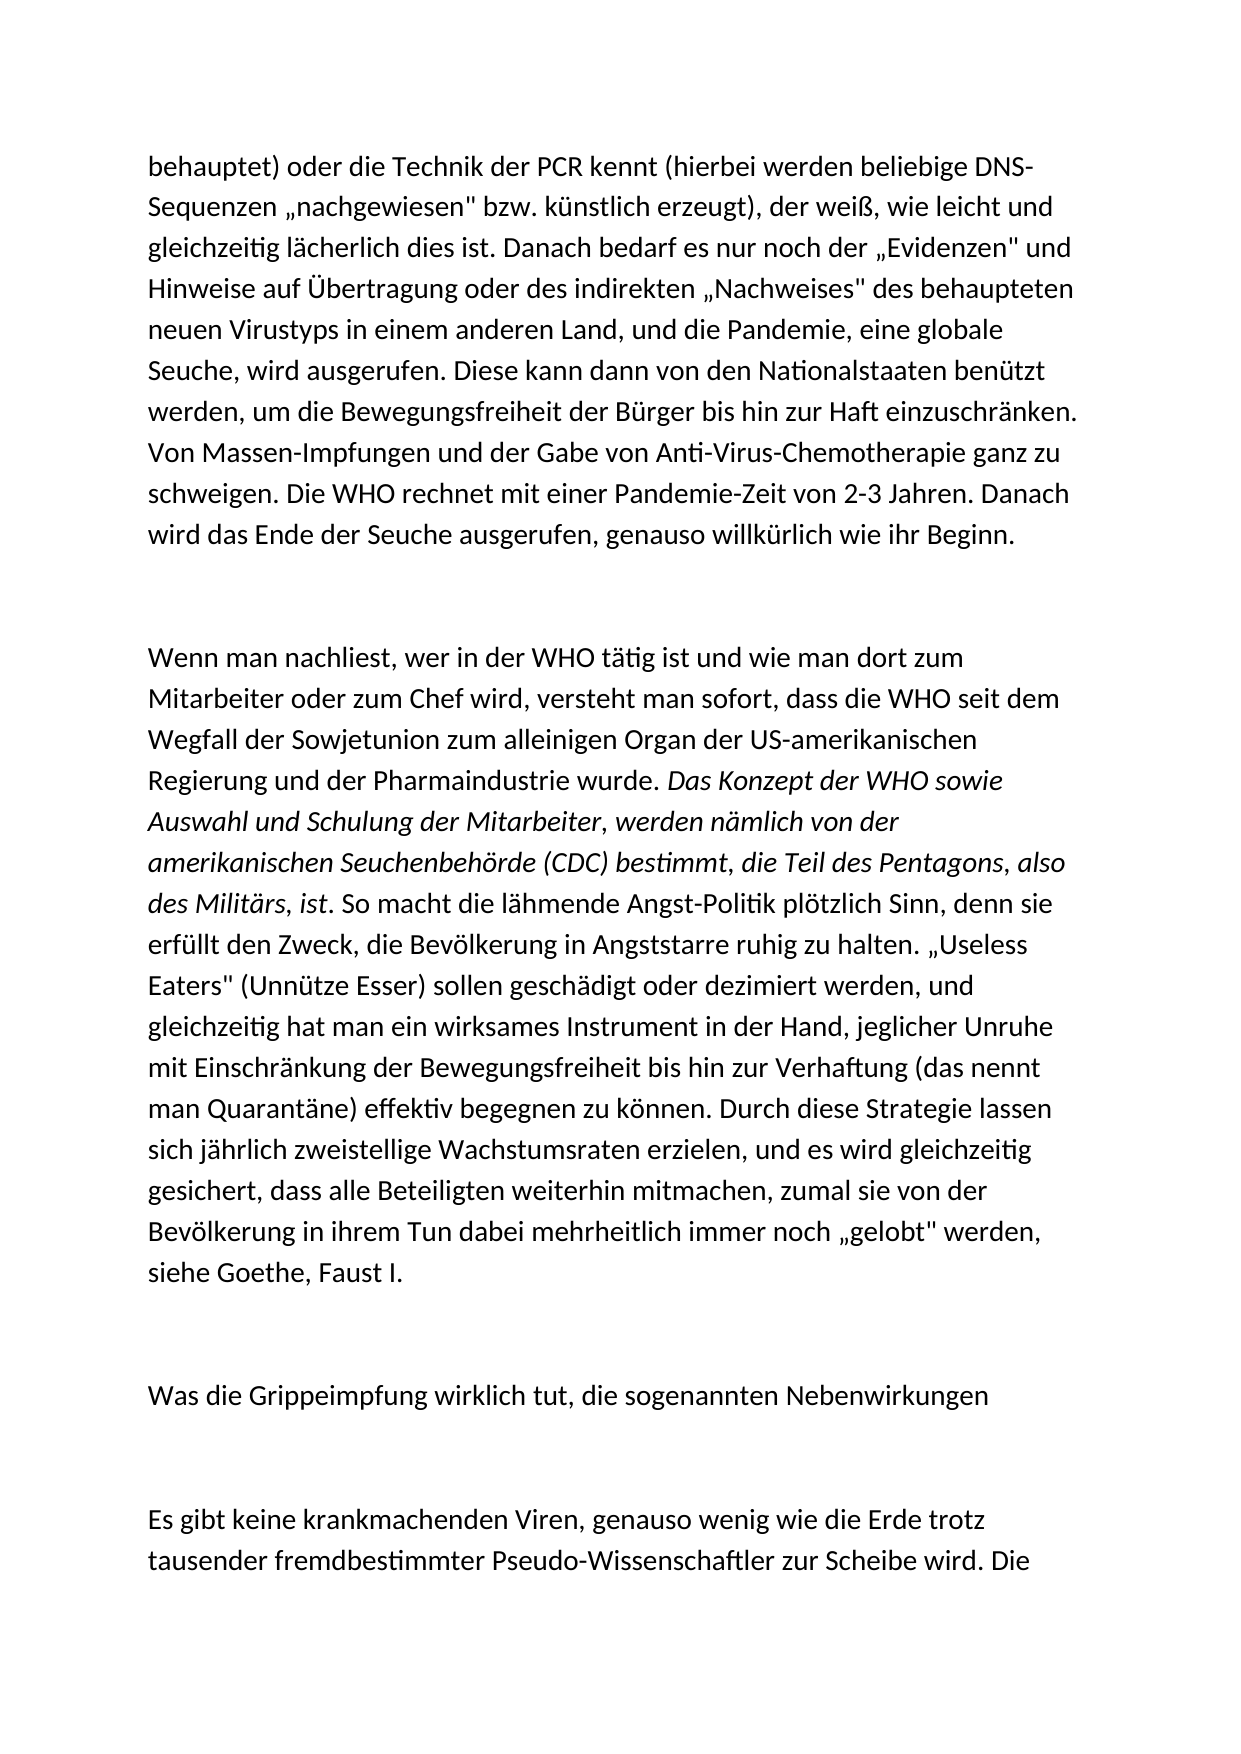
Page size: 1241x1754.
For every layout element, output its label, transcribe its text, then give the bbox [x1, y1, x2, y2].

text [148, 1501, 1093, 1577]
text Was die Grippeimpfung wirklich tut, die sogenannten Nebenwirkungen [148, 1377, 1093, 1413]
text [148, 148, 1093, 552]
text Wenn man nachliest, wer in der WHO tätig ist und wie man dort zum Mitarbeiter oder zum Chef wird, versteht man sofort, dass die WHO seit dem Wegfall der Sowjetunion zum alleinigen Organ der US-amerikanischen Regierung und der Pharmaindustrie wurde. Das Konzept der WHO sowie Auswahl und Schulung der Mitarbeiter, werden nämlich von der amerikanischen Seuchenbehörde (CDC) bestimmt, die Teil des Pentagons, also des Militärs, ist. So macht die lähmende Angst-Politik plötzlich Sinn, denn sie erfüllt den Zweck, die Bevölkerung in Angststarre ruhig zu halten. „Useless Eaters" (Unnütze Esser) sollen geschädigt oder dezimiert werden, und gleichzeitig hat man ein wirksames Instrument in der Hand, jeglicher Unruhe mit Einschränkung der Bewegungsfreiheit bis hin zur Verhaftung (das nennt man Quarantäne) effektiv begegnen zu können. Durch diese Strategie lassen sich jährlich zweistellige Wachstumsraten erzielen, und es wird gleichzeitig gesichert, dass alle Beteiligten weiterhin mitmachen, zumal sie von der Bevölkerung in ihrem Tun dabei mehrheitlich immer noch „gelobt" werden, siehe Goethe, Faust I. [148, 639, 1093, 1289]
